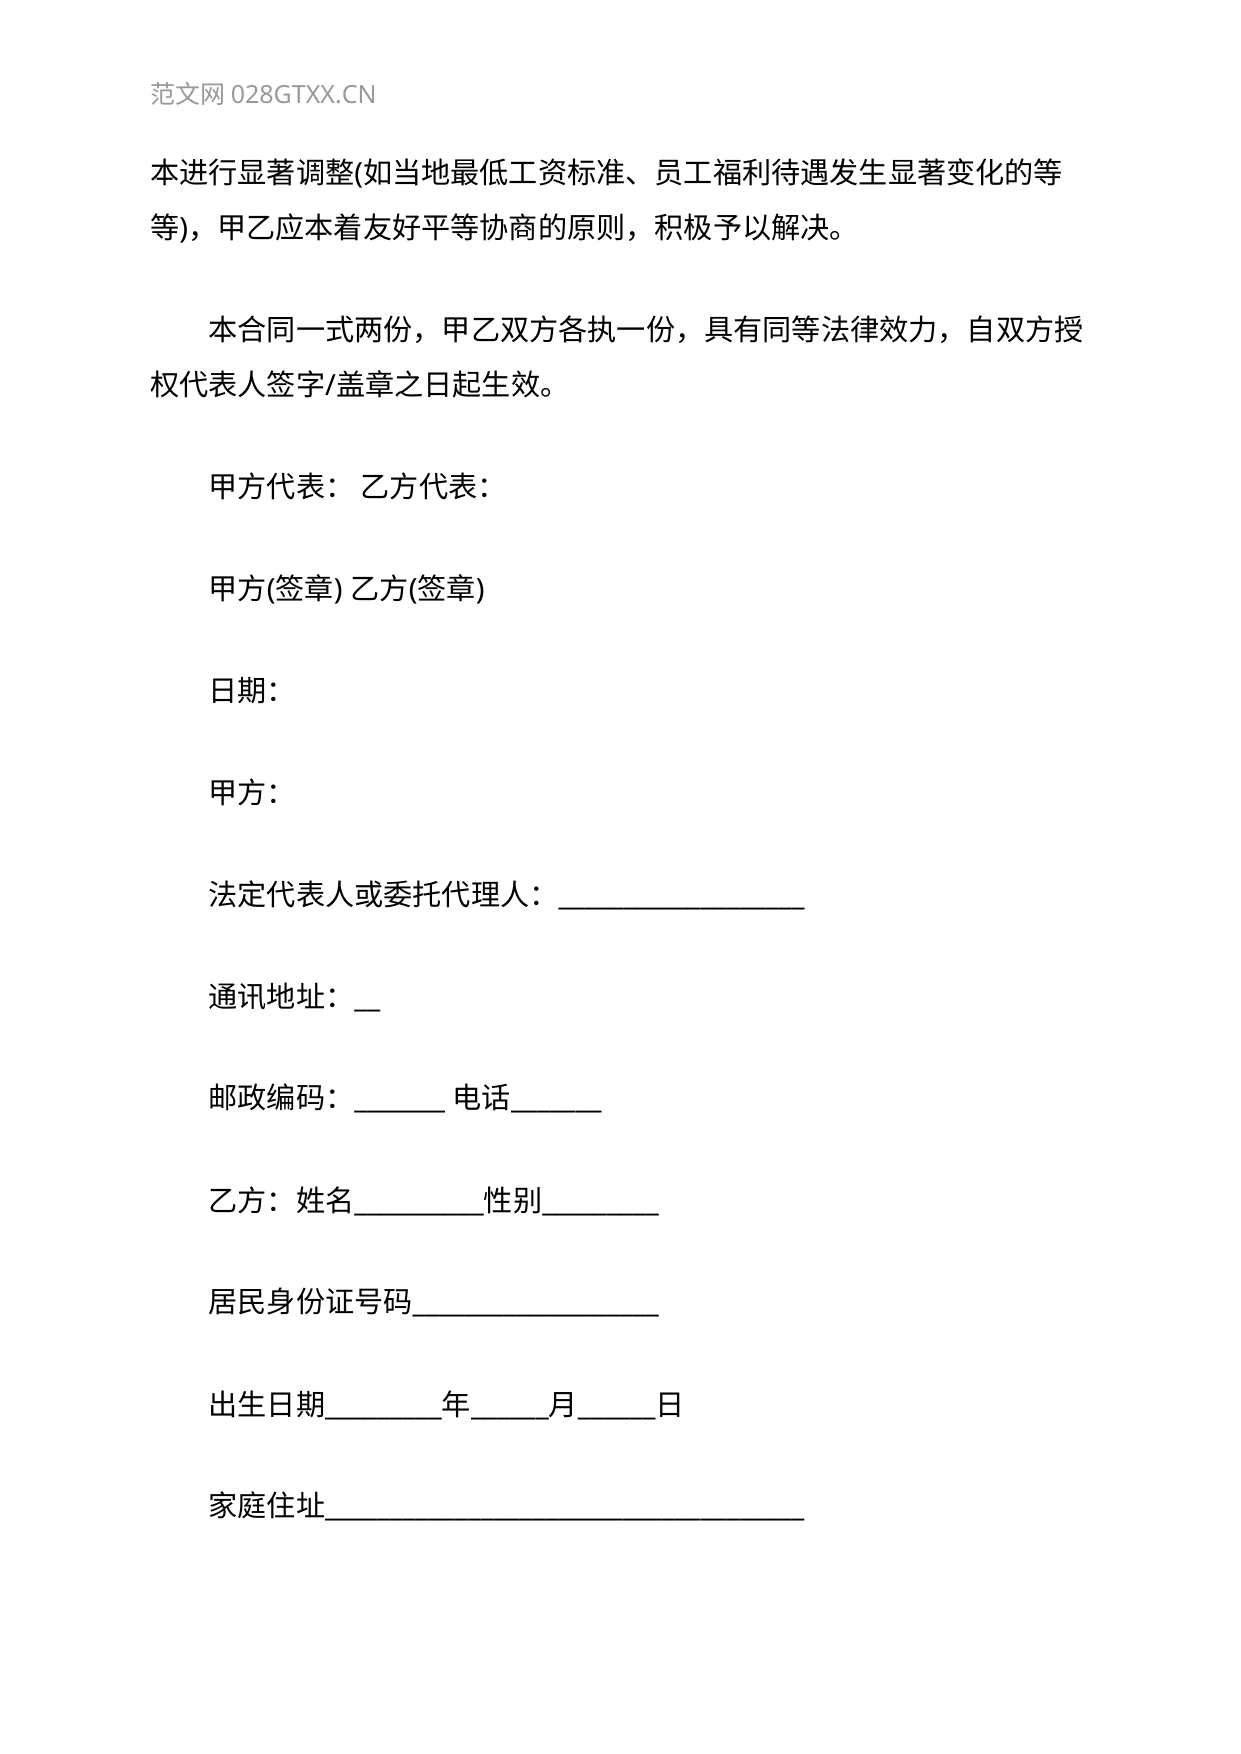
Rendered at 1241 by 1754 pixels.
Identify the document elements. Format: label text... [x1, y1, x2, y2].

text 居民身份证号码___________________ [150, 1279, 1090, 1321]
text 法定代表人或委托代理人：___________________ [150, 871, 1090, 913]
text 甲方(签章) 乙方(签章) [150, 566, 1090, 608]
text 通讯地址：__ [150, 973, 1090, 1016]
text 本合同一式两份，甲乙双方各执一份，具有同等法律效力，自双方授权代表人签字/盖章之日起生效。 [150, 307, 1090, 404]
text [150, 150, 1090, 247]
text 乙方：姓名__________性别_________ [150, 1177, 1090, 1219]
text 日期： [150, 668, 1090, 710]
text 邮政编码：_______ 电话_______ [150, 1075, 1090, 1117]
text 家庭住址_____________________________________ [150, 1483, 1090, 1525]
text 出生日期_________年______月______日 [150, 1381, 1090, 1423]
text 甲方： [150, 769, 1090, 812]
text 甲方代表： 乙方代表： [150, 464, 1090, 506]
